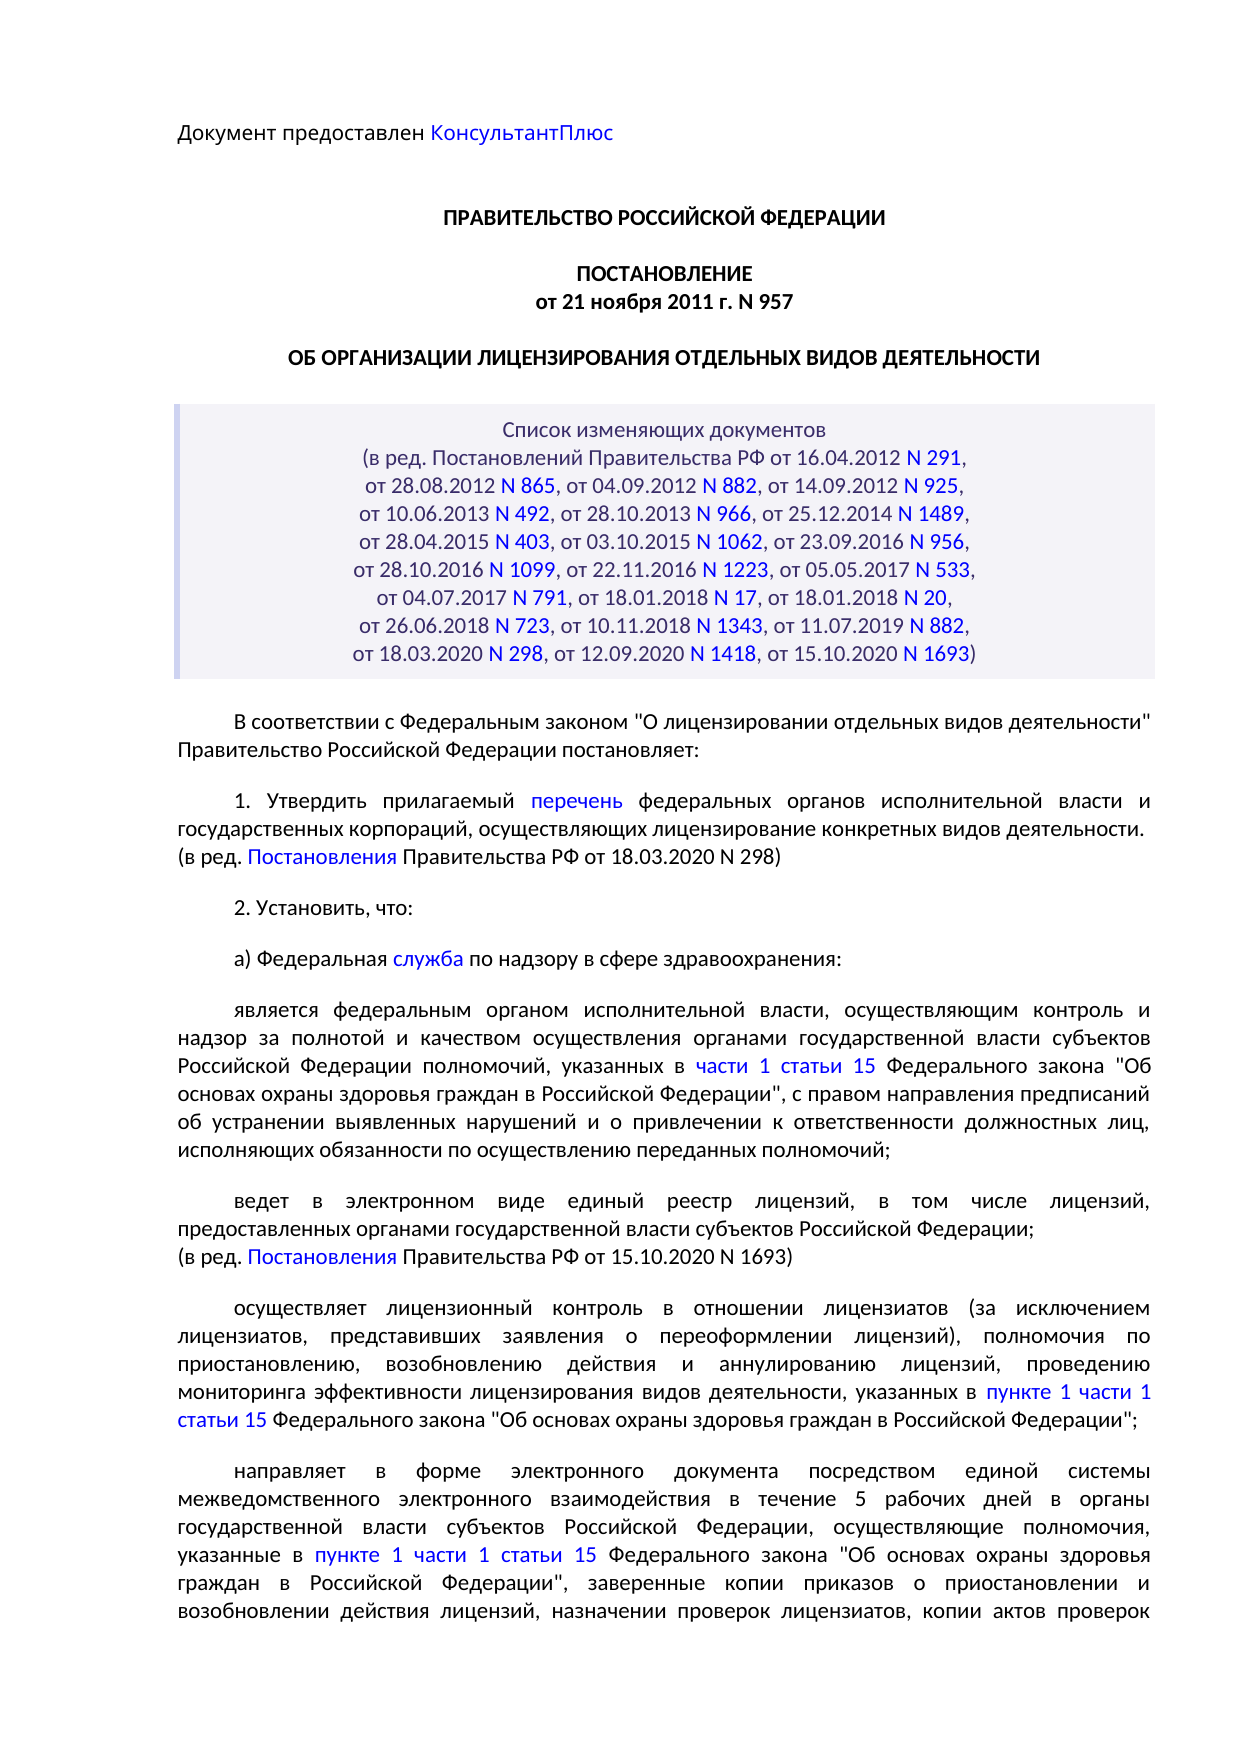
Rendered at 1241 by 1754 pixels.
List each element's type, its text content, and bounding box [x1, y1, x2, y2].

title от 21 ноября 2011 г. N 957 [177, 287, 1152, 315]
text 2. Установить, что: [177, 893, 1152, 921]
text ведет в электронном виде единый реестр лицензий, в том числе лицензий, предоставленных органами государственной власти субъектов Российской Федерации; [177, 1186, 1152, 1242]
text является федеральным органом исполнительной власти, осуществляющим контроль и надзор за полнотой и качеством осуществления органами государственной власти субъектов Российской Федерации полномочий, указанных в части 1 статьи 15 Федерального закона "Об основах охраны здоровья граждан в Российской Федерации", с правом направления предписаний об устранении выявленных нарушений и о привлечении к ответственности должностных лиц, исполняющих обязанности по осуществлению переданных полномочий; [177, 995, 1152, 1163]
text (в ред. Постановления Правительства РФ от 15.10.2020 N 1693) [177, 1242, 1152, 1270]
text осуществляет лицензионный контроль в отношении лицензиатов (за исключением лицензиатов, представивших заявления о переоформлении лицензий), полномочия по приостановлению, возобновлению действия и аннулированию лицензий, проведению мониторинга эффективности лицензирования видов деятельности, указанных в пункте 1 части 1 статьи 15 Федерального закона "Об основах охраны здоровья граждан в Российской Федерации"; [177, 1293, 1152, 1433]
text (в ред. Постановления Правительства РФ от 18.03.2020 N 298) [177, 842, 1152, 870]
table_header Список изменяющих документов (в ред. Постановлений Правительства РФ от 16.04.2012 N 291, от 28.08.2012 N 865, от 04.09.2012 N 882, от 14.09.2012 N 925, от 10.06.2013 N 492, от 28.10.2013 N 966, от 25.12.2014 N 1489, от 28.04.2015 N 403, от 03.10.2015 N 1062, от 23.09.2016 N 956, от 28.10.2016 N 1099, от 22.11.2016 N 1223, от 05.05.2017 N 533, от 04.07.2017 N 791, от 18.01.2018 N 17, от 18.01.2018 N 20, от 26.06.2018 N 723, от 10.11.2018 N 1343, от 11.07.2019 N 882, от 18.03.2020 N 298, от 12.09.2020 N 1418, от 15.10.2020 N 1693) [180, 404, 1149, 679]
title ПОСТАНОВЛЕНИЕ [177, 259, 1152, 287]
text 1. Утвердить прилагаемый перечень федеральных органов исполнительной власти и государственных корпораций, осуществляющих лицензирование конкретных видов деятельности. [177, 786, 1152, 842]
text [177, 1456, 1152, 1624]
title Документ предоставлен КонсультантПлюс [177, 118, 1152, 175]
title ОБ ОРГАНИЗАЦИИ ЛИЦЕНЗИРОВАНИЯ ОТДЕЛЬНЫХ ВИДОВ ДЕЯТЕЛЬНОСТИ [177, 343, 1152, 371]
text а) Федеральная служба по надзору в сфере здравоохранения: [177, 944, 1152, 972]
title ПРАВИТЕЛЬСТВО РОССИЙСКОЙ ФЕДЕРАЦИИ [177, 203, 1152, 231]
text В соответствии с Федеральным законом "О лицензировании отдельных видов деятельности" Правительство Российской Федерации постановляет: [177, 707, 1152, 763]
